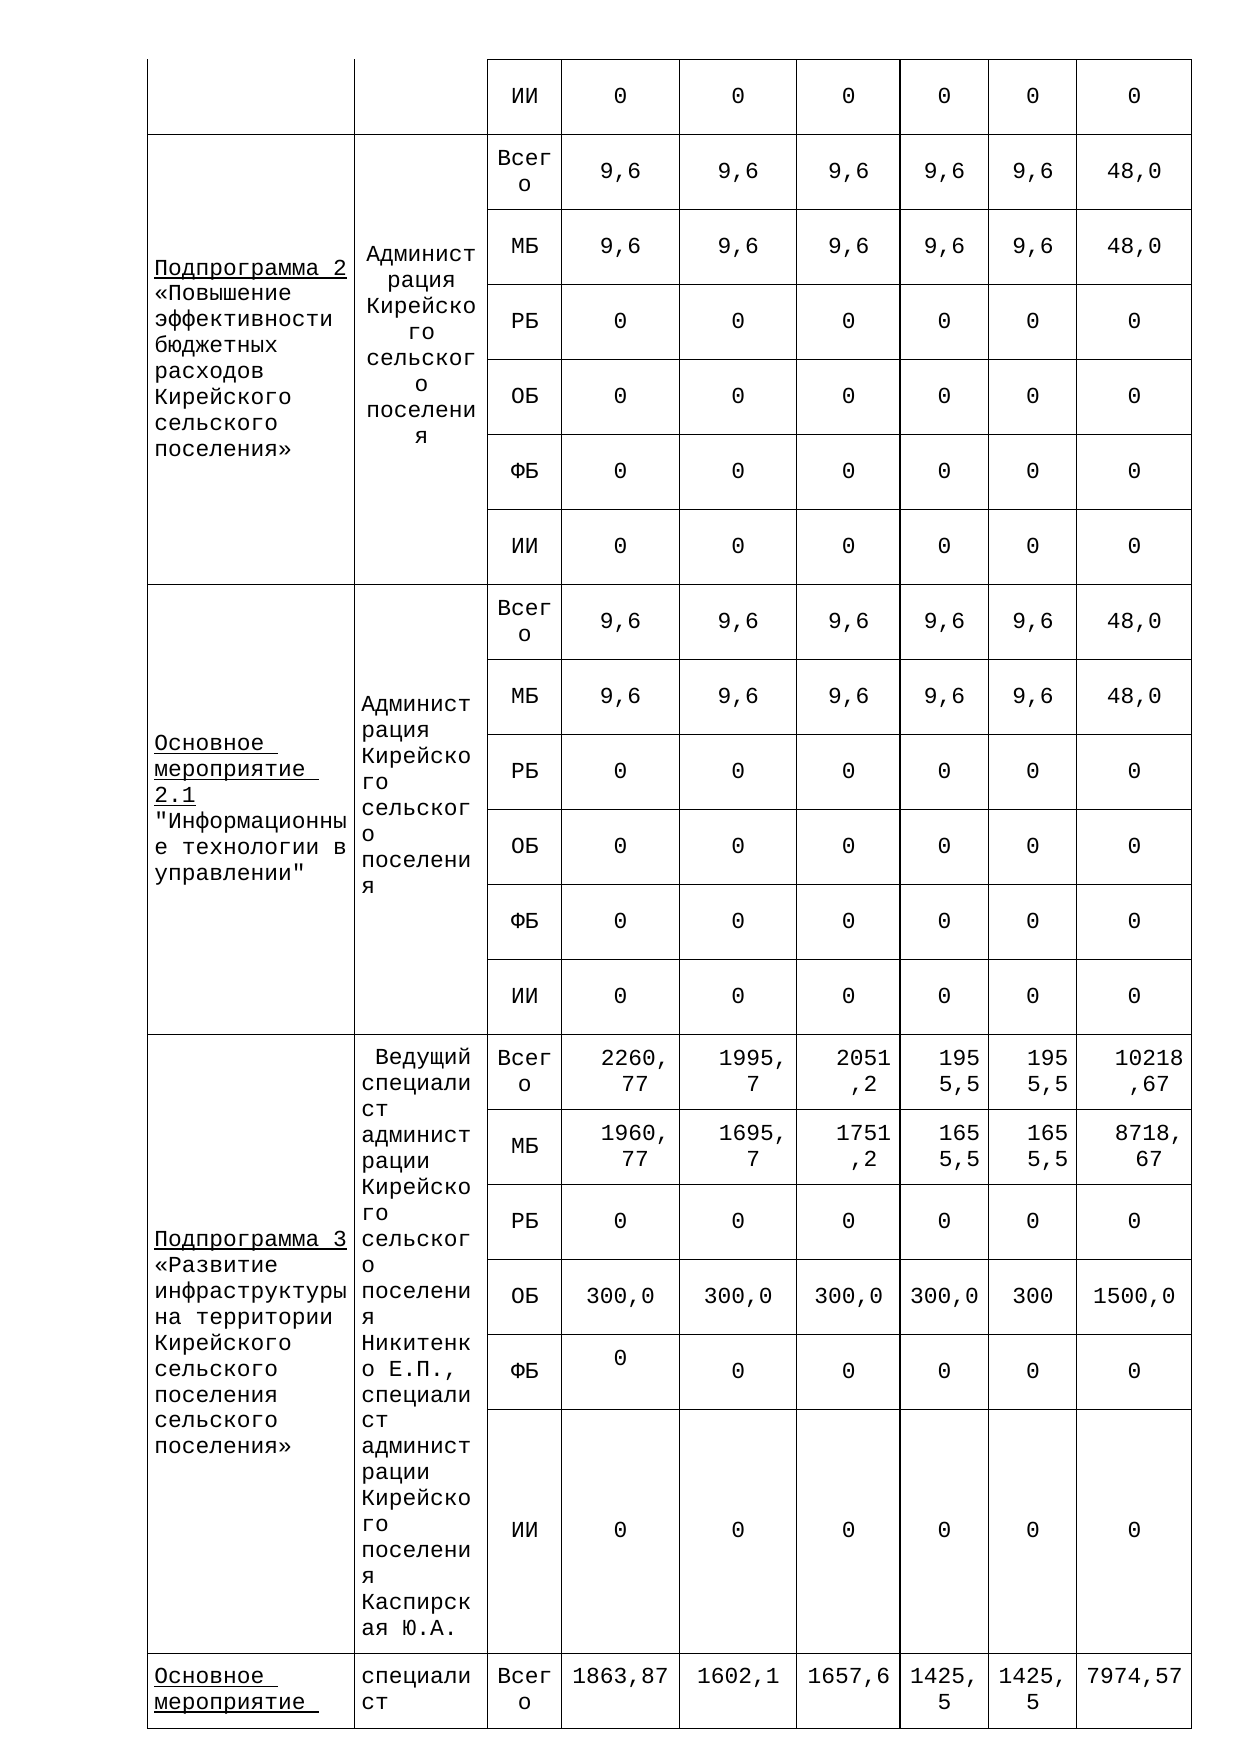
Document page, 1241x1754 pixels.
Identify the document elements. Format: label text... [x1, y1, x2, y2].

table_cell 0 [797, 285, 899, 359]
table_cell 2051,2 [797, 1035, 899, 1109]
table_cell 0 [989, 810, 1076, 884]
table_cell Администрация Кирейского сельского поселения [355, 585, 487, 1034]
table_cell Всего [488, 135, 561, 209]
table_cell 48,0 [1077, 135, 1191, 209]
table_cell Всего [488, 1035, 561, 1109]
table_cell 0 [562, 885, 679, 959]
table_cell 300,0 [901, 1260, 988, 1334]
table_cell 9,6 [989, 585, 1076, 659]
table_cell ФБ [488, 435, 561, 509]
table_cell 0 [680, 60, 796, 134]
table_cell 9,6 [797, 135, 899, 209]
table_cell 0 [562, 810, 679, 884]
table_cell 1695,7 [680, 1110, 796, 1184]
table_cell 0 [562, 1335, 679, 1409]
table_cell 9,6 [797, 585, 899, 659]
table_cell 0 [989, 1185, 1076, 1259]
table_cell 48,0 [1077, 210, 1191, 284]
table_cell РБ [488, 1185, 561, 1259]
table_cell 0 [797, 885, 899, 959]
table_cell 0 [901, 960, 988, 1034]
table_cell 0 [901, 435, 988, 509]
table_cell 0 [797, 1185, 899, 1259]
table_cell 0 [1077, 435, 1191, 509]
table_cell ФБ [488, 1335, 561, 1409]
table_cell 0 [680, 435, 796, 509]
table_cell 0 [989, 435, 1076, 509]
table_cell 48,0 [1077, 585, 1191, 659]
table_cell 7974,57 [1077, 1654, 1191, 1728]
table_cell 9,6 [562, 135, 679, 209]
table_cell 0 [1077, 1335, 1191, 1409]
table_cell 0 [562, 960, 679, 1034]
table_cell МБ [488, 660, 561, 734]
table_cell 1751,2 [797, 1110, 899, 1184]
table_cell 9,6 [901, 660, 988, 734]
table_cell 0 [680, 510, 796, 584]
table_cell МБ [488, 1110, 561, 1184]
table_cell ОБ [488, 360, 561, 434]
table_cell 9,6 [562, 210, 679, 284]
table_cell 1500,0 [1077, 1260, 1191, 1334]
table_cell 0 [797, 435, 899, 509]
table_cell 0 [562, 510, 679, 584]
table_cell 9,6 [989, 660, 1076, 734]
table_cell 0 [901, 60, 988, 134]
table_cell 0 [797, 1335, 899, 1409]
table_cell 0 [562, 285, 679, 359]
table_cell 0 [901, 360, 988, 434]
table_cell 0 [562, 435, 679, 509]
table_cell 1955,5 [989, 1035, 1076, 1109]
table_cell 0 [562, 1410, 679, 1653]
table_cell 0 [1077, 810, 1191, 884]
table_cell 0 [680, 885, 796, 959]
table_cell 0 [797, 1410, 899, 1653]
table_cell 9,6 [901, 585, 988, 659]
table_cell 0 [1077, 360, 1191, 434]
table_cell 9,6 [901, 135, 988, 209]
table_cell 0 [680, 360, 796, 434]
table_cell 0 [989, 1410, 1076, 1653]
table_cell 0 [680, 1335, 796, 1409]
table_cell 0 [797, 810, 899, 884]
table_cell 1602,1 [680, 1654, 796, 1728]
table_cell Основное мероприятие 2.1 "Информационные технологии в управлении" [148, 585, 354, 1034]
table_cell ИИ [488, 960, 561, 1034]
table_cell 0 [680, 810, 796, 884]
table_cell 0 [797, 60, 899, 134]
table_cell 0 [989, 285, 1076, 359]
table_cell 0 [989, 60, 1076, 134]
table_cell 0 [989, 885, 1076, 959]
table_cell ИИ [488, 510, 561, 584]
table_cell 9,6 [797, 660, 899, 734]
table_cell 9,6 [901, 210, 988, 284]
table_cell 10218,67 [1077, 1035, 1191, 1109]
table_cell 0 [1077, 885, 1191, 959]
table_cell 9,6 [989, 210, 1076, 284]
table_cell 0 [901, 1410, 988, 1653]
table_cell 0 [989, 1335, 1076, 1409]
table_cell 0 [901, 1185, 988, 1259]
table_cell 1655,5 [989, 1110, 1076, 1184]
table_cell 0 [562, 735, 679, 809]
table_cell 0 [562, 60, 679, 134]
table_cell 300 [989, 1260, 1076, 1334]
table_cell 0 [901, 885, 988, 959]
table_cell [355, 135, 487, 584]
table_cell РБ [488, 735, 561, 809]
table_cell 1995,7 [680, 1035, 796, 1109]
table_cell МБ [488, 210, 561, 284]
table_cell 0 [562, 1185, 679, 1259]
table_cell 9,6 [680, 660, 796, 734]
table_cell 0 [901, 1335, 988, 1409]
table_cell 9,6 [797, 210, 899, 284]
table_cell 300,0 [797, 1260, 899, 1334]
table_cell Подпрограмма 2 «Повышение эффективности бюджетных расходов Кирейского сельского поселения» [148, 135, 354, 584]
table_cell 0 [989, 360, 1076, 434]
table_cell 0 [901, 510, 988, 584]
table_cell 0 [680, 285, 796, 359]
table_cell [355, 1654, 487, 1728]
table_cell 0 [989, 510, 1076, 584]
table_cell 48,0 [1077, 660, 1191, 734]
table_cell 1960,77 [562, 1110, 679, 1184]
table_cell 8718,67 [1077, 1110, 1191, 1184]
table_cell 0 [901, 285, 988, 359]
table_cell РБ [488, 285, 561, 359]
table_cell 0 [680, 1410, 796, 1653]
table_cell 0 [1077, 510, 1191, 584]
table_cell 0 [989, 960, 1076, 1034]
table_cell 300,0 [680, 1260, 796, 1334]
table_cell 1655,5 [901, 1110, 988, 1184]
table_cell 0 [1077, 285, 1191, 359]
table_cell 9,6 [989, 135, 1076, 209]
table_cell 0 [1077, 1185, 1191, 1259]
table_cell 9,6 [680, 210, 796, 284]
table_cell 0 [989, 735, 1076, 809]
table_cell 0 [901, 810, 988, 884]
table_cell 9,6 [562, 660, 679, 734]
table_cell 2260,77 [562, 1035, 679, 1109]
table_cell 0 [797, 735, 899, 809]
table_cell Ведущий специалист администрации Кирейского сельского поселения Никитенко Е.П., специалист администрации Кирейского поселения Каспирская Ю.А. [355, 1035, 487, 1653]
table_cell Всего [488, 585, 561, 659]
table_cell 0 [680, 1185, 796, 1259]
table_cell Подпрограмма 3 «Развитие инфраструктуры на территории Кирейского сельского поселения сельского поселения» [148, 1035, 354, 1653]
table_cell 9,6 [562, 585, 679, 659]
table_cell 0 [797, 510, 899, 584]
table_cell 0 [680, 960, 796, 1034]
table_cell 300,0 [562, 1260, 679, 1334]
table_cell 0 [1077, 960, 1191, 1034]
table_cell ОБ [488, 1260, 561, 1334]
table_cell ФБ [488, 885, 561, 959]
table_cell 0 [797, 360, 899, 434]
table_cell 1863,87 [562, 1654, 679, 1728]
table_cell 0 [797, 960, 899, 1034]
table_cell 1425,5 [989, 1654, 1076, 1728]
table_cell 0 [1077, 1410, 1191, 1653]
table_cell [148, 1654, 354, 1728]
table_cell 0 [562, 360, 679, 434]
table_cell 0 [680, 735, 796, 809]
table_cell 1657,6 [797, 1654, 899, 1728]
table_cell 0 [1077, 60, 1191, 134]
table_cell 9,6 [680, 135, 796, 209]
table_cell 0 [901, 735, 988, 809]
table_cell Всего [488, 1654, 561, 1728]
table_cell 0 [1077, 735, 1191, 809]
table_cell ОБ [488, 810, 561, 884]
table_cell 1955,5 [901, 1035, 988, 1109]
table_cell 1425,5 [901, 1654, 988, 1728]
table_cell ИИ [488, 60, 561, 134]
table_cell 9,6 [680, 585, 796, 659]
table_cell ИИ [488, 1410, 561, 1653]
